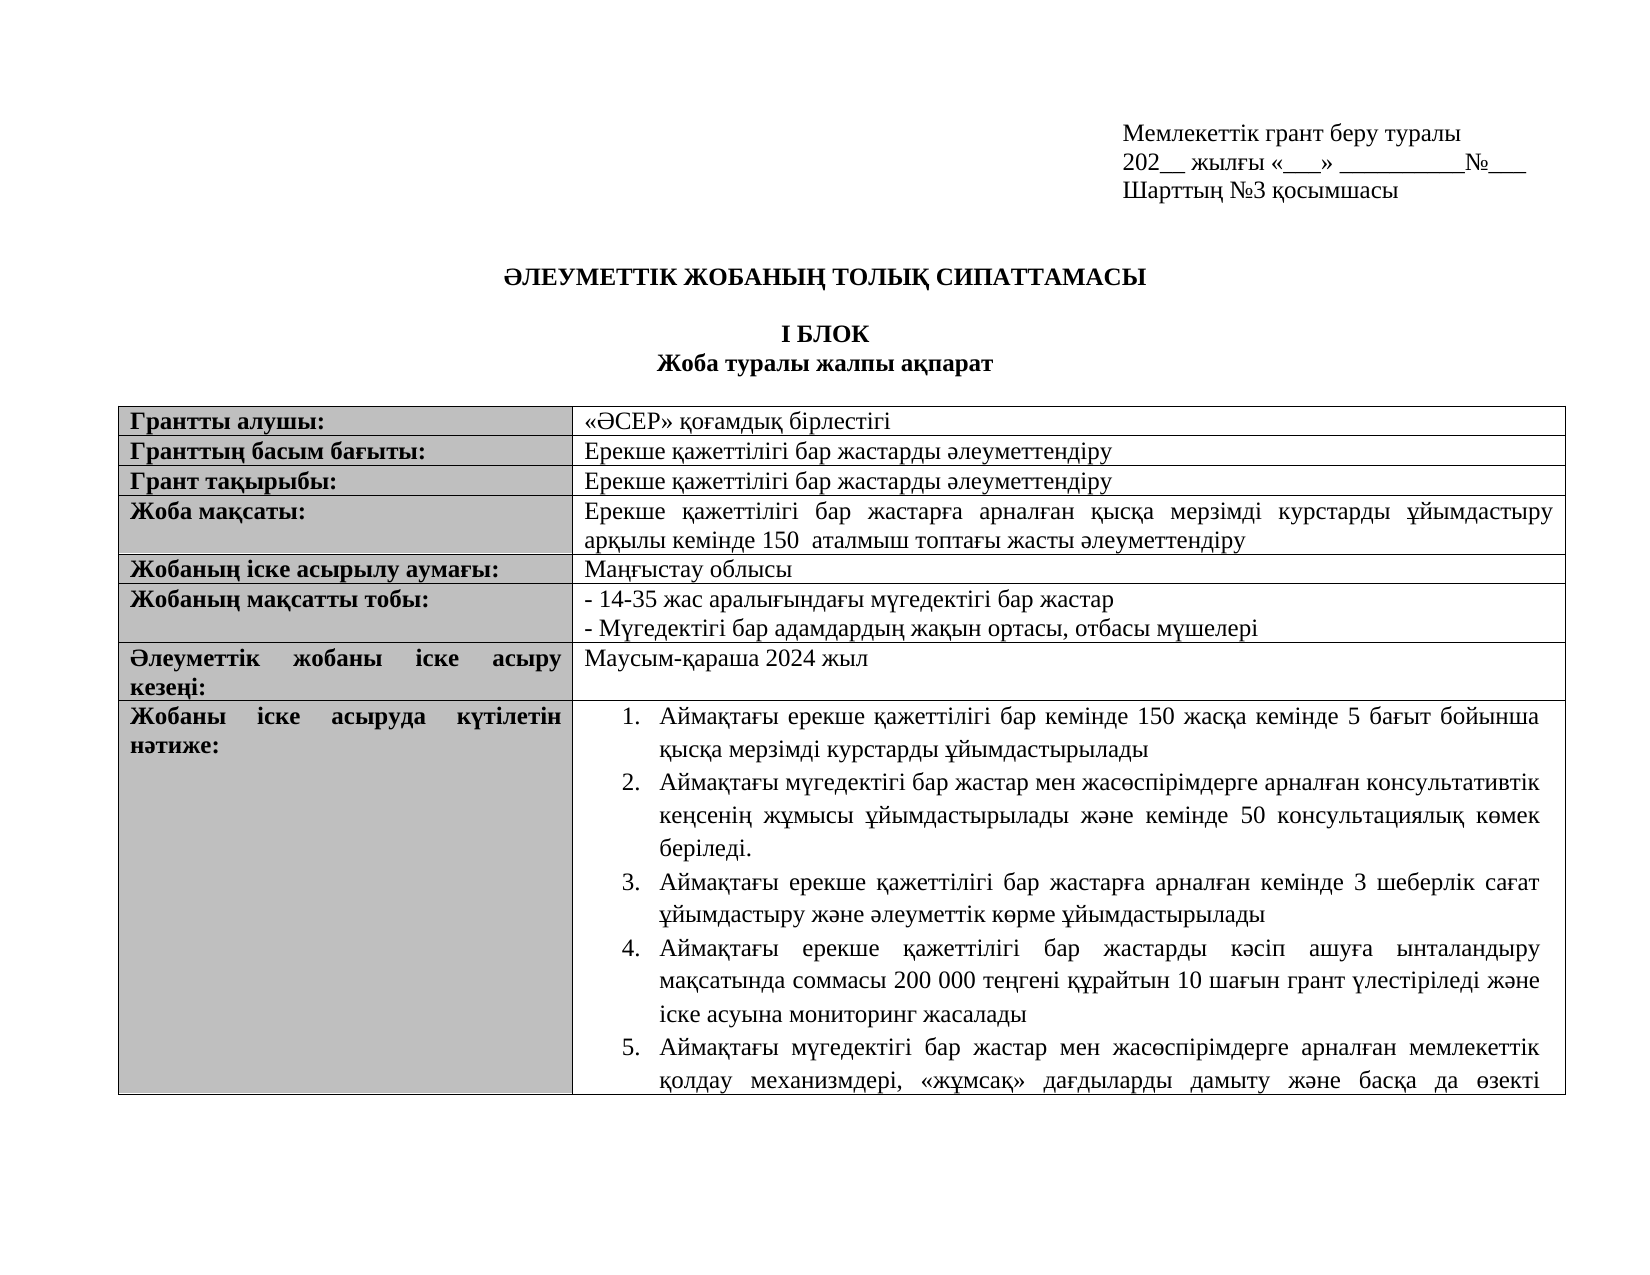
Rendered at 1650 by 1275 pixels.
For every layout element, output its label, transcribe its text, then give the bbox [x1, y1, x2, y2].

table_cell - 14-35 жас аралығындағы мүгедектігі бар жастар - Мүгедектігі бар адамдардың жақын ортасы, отбасы мүшелері [573, 584, 1565, 642]
table_cell Ерекше қажеттілігі бар жастарды әлеуметтендіру [573, 436, 1565, 465]
table_cell Маңғыстау облысы [573, 555, 1565, 583]
table_cell Ерекше қажеттілігі бар жастарды әлеуметтендіру [573, 466, 1565, 495]
text Шарттың №3 қосымшасы [1122, 176, 1532, 204]
text I БЛОК [118, 319, 1532, 348]
table_header «ӘСЕР» қоғамдық бірлестігі [573, 407, 1565, 435]
table_cell Жобаның мақсатты тобы: [119, 584, 572, 642]
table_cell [119, 701, 572, 1093]
text Жоба туралы жалпы ақпарат [118, 348, 1532, 377]
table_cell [573, 701, 1565, 1093]
table_cell Әлеуметтік жобаны іске асыру кезеңі: [119, 643, 572, 700]
table_cell Гранттың басым бағыты: [119, 436, 572, 465]
text 202__ жылғы «___» __________№___ [1122, 147, 1532, 176]
table_cell Маусым-қараша 2024 жыл [573, 643, 1565, 700]
table_cell Жоба мақсаты: [119, 496, 572, 553]
table_cell Ерекше қажеттілігі бар жастарға арналған қысқа мерзімді курстарды ұйымдастыру арқылы кемінде 150 аталмыш топтағы жасты әлеуметтендіру [573, 496, 1565, 553]
text ӘЛЕУМЕТТІК ЖОБАНЫҢ ТОЛЫҚ СИПАТТАМАСЫ [118, 262, 1532, 291]
table_cell Жобаның іске асырылу аумағы: [119, 555, 572, 583]
table_cell Грант тақырыбы: [119, 466, 572, 495]
table_header Грантты алушы: [119, 407, 572, 435]
text Мемлекеттік грант беру туралы [1122, 118, 1532, 147]
